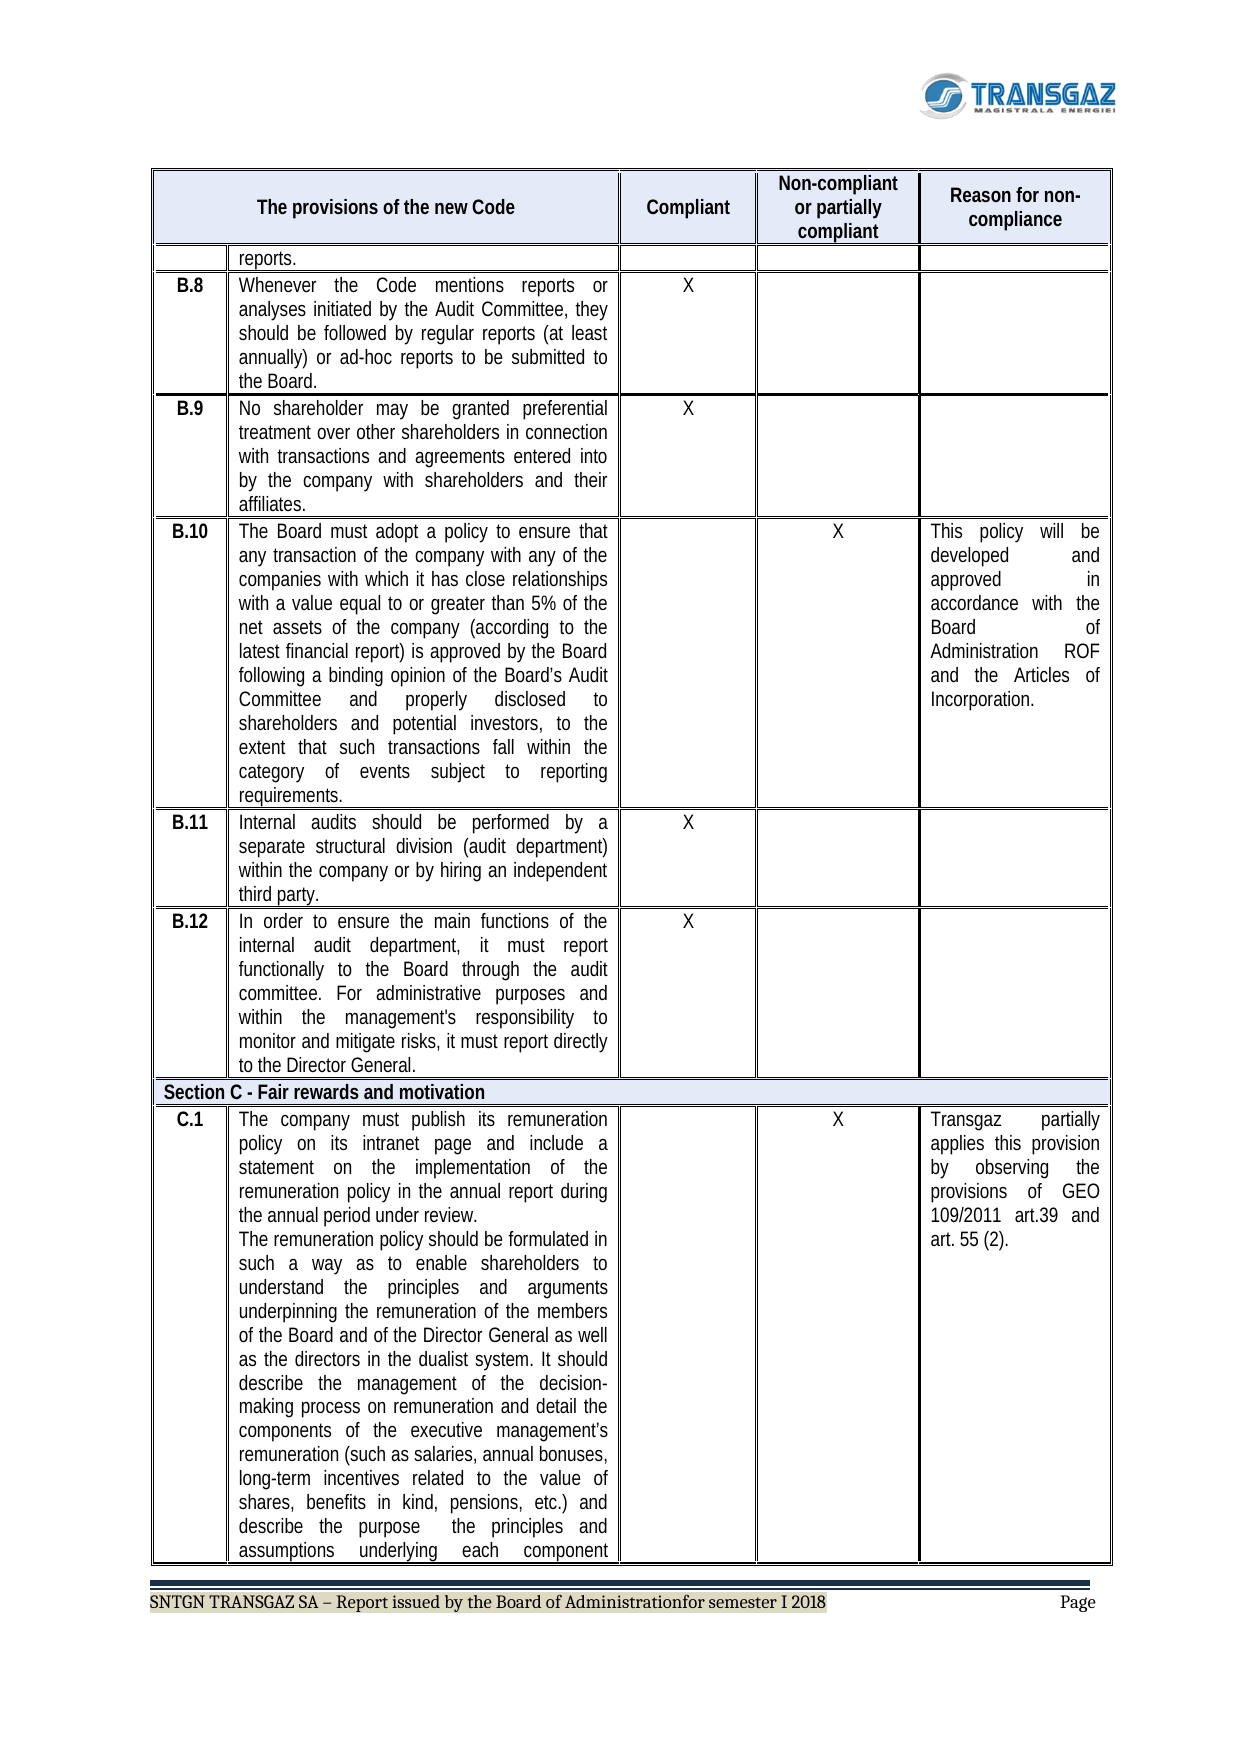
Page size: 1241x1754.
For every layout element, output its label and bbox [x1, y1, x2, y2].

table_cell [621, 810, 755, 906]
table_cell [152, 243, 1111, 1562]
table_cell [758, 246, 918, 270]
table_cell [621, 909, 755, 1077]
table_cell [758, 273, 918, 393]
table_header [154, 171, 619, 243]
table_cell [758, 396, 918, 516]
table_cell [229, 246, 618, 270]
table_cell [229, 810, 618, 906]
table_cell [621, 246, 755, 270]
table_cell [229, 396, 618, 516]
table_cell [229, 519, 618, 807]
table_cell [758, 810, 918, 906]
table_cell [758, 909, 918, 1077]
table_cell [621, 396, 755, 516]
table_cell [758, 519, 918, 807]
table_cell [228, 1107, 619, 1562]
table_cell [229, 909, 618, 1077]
picture [917, 60, 1119, 137]
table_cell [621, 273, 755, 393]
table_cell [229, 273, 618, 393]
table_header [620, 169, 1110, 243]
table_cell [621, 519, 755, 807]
